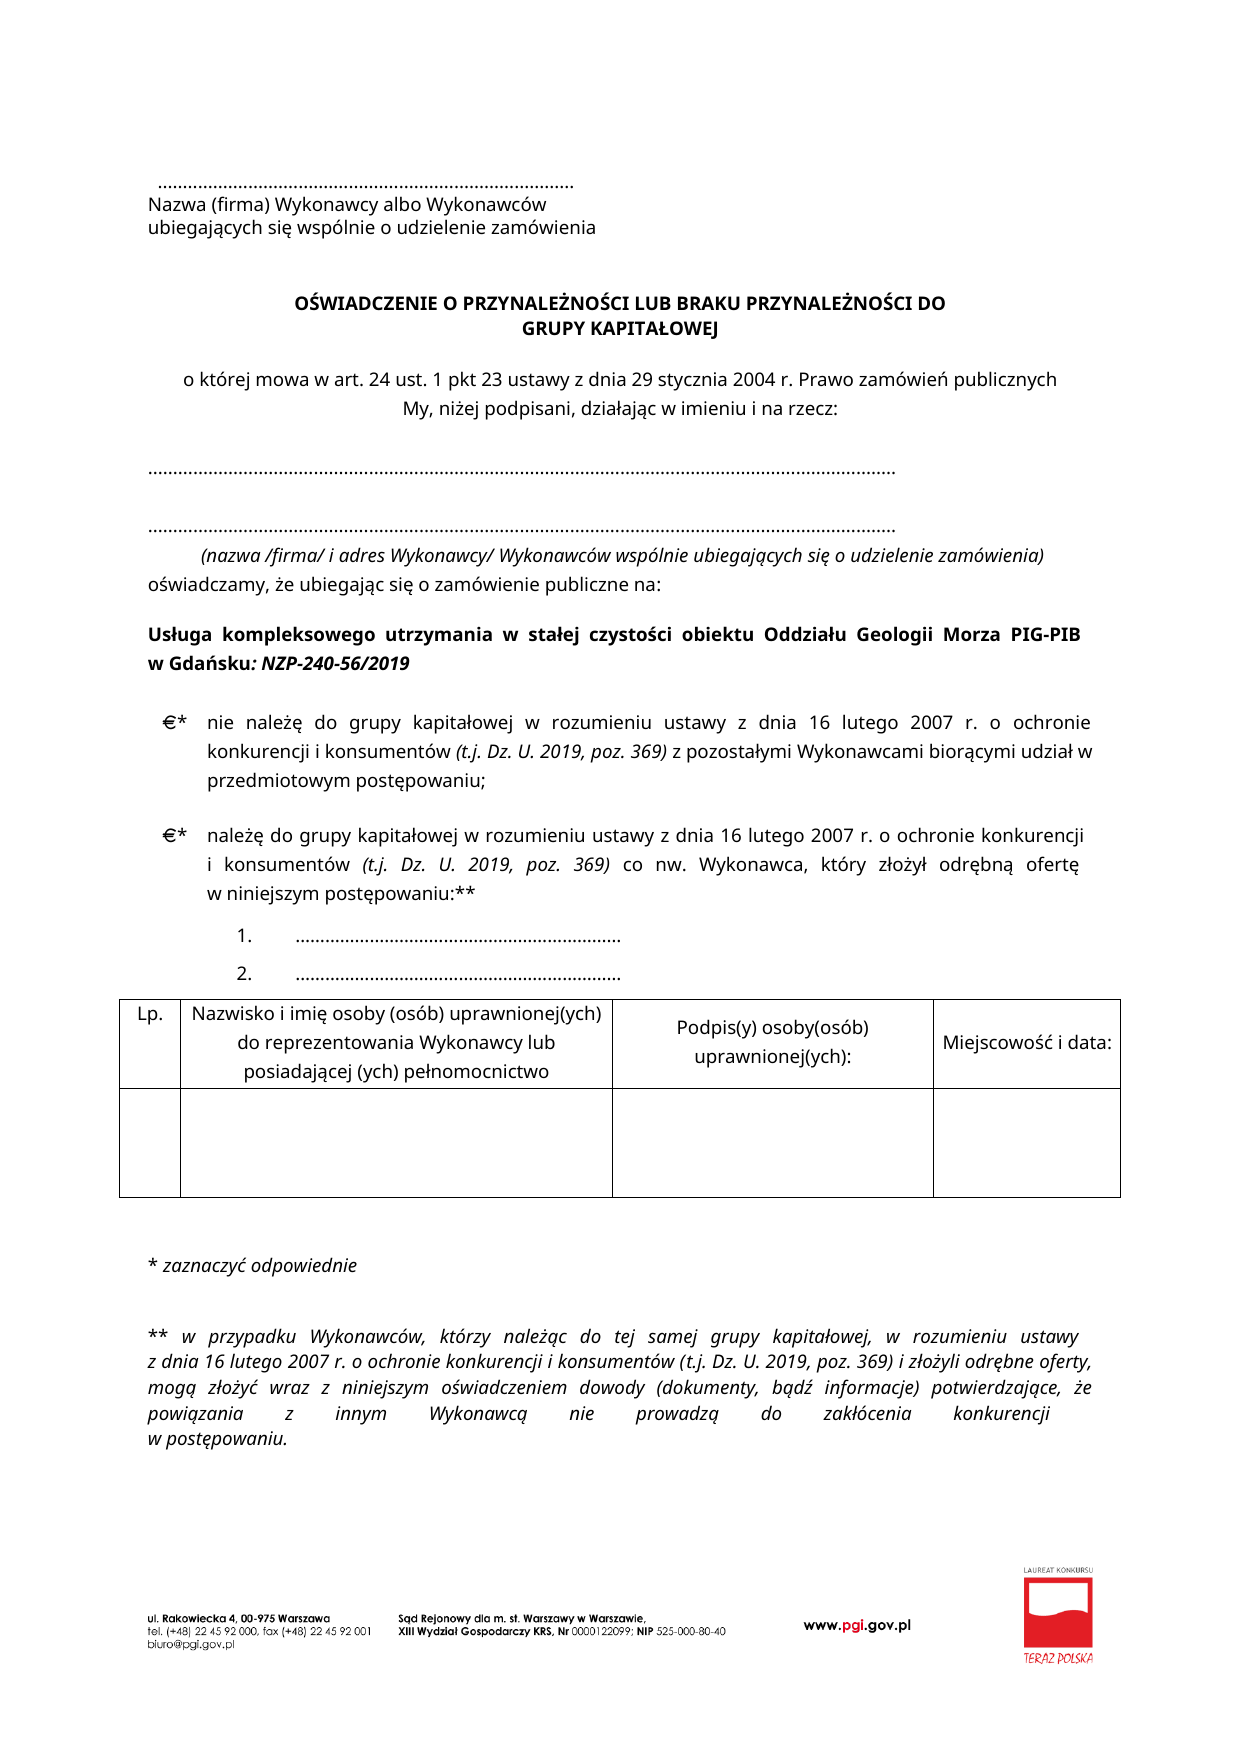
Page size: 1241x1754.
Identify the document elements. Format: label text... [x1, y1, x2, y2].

picture [147, 1567, 1093, 1681]
text o której mowa w art. 24 ust. 1 pkt 23 ustawy z dnia 29 stycznia 2004 r. Prawo zamówień publicznych [148, 366, 1092, 392]
table_cell [613, 1089, 933, 1197]
text GRUPY KAPITAŁOWEJ [148, 315, 1092, 341]
text (nazwa /firma/ i adres Wykonawcy/ Wykonawców wspólnie ubiegających się o udzielenie zamówienia) [148, 542, 1092, 568]
text * zaznaczyć odpowiednie [148, 1252, 1092, 1278]
table_header Lp. [120, 1000, 180, 1088]
text Nazwa (firma) Wykonawcy albo Wykonawców [148, 193, 1092, 216]
text 1. ………………………………………………………… [236, 922, 1092, 948]
text ubiegających się wspólnie o udzielenie zamówienia [148, 216, 1092, 239]
text OŚWIADCZENIE O PRZYNALEŻNOŚCI LUB BRAKU PRZYNALEŻNOŚCI DO [148, 290, 1092, 315]
text ..................................................................................................................................................... [148, 454, 1092, 480]
text * nie należę do grupy kapitałowej w rozumieniu ustawy z dnia 16 lutego 2007 r. o ochronie konkurencji i konsumentów (t.j. Dz. U. 2019, poz. 369) z pozostałymi Wykonawcami biorącymi udział w przedmiotowym postępowaniu; [162, 709, 1092, 793]
text * należę do grupy kapitałowej w rozumieniu ustawy z dnia 16 lutego 2007 r. o ochronie konkurencji i konsumentów (t.j. Dz. U. 2019, poz. 369) co nw. Wykonawca, który złożył odrębną ofertę w niniejszym postępowaniu:** [162, 822, 1092, 906]
text oświadczamy, że ubiegając się o zamówienie publiczne na: [148, 571, 1090, 597]
table_cell [120, 1089, 180, 1197]
text ................................................................................... [148, 171, 1092, 193]
text My, niżej podpisani, działając w imieniu i na rzecz: [148, 396, 1092, 421]
text ..................................................................................................................................................... [148, 513, 1092, 538]
table_cell [934, 1089, 1120, 1197]
text Usługa kompleksowego utrzymania w stałej czystości obiektu Oddziału Geologii Morza PIG-PIB w Gdańsku: NZP-240-56/2019 [148, 621, 1092, 676]
text 2. ………………………………………………………… [236, 961, 1092, 986]
table_cell [181, 1089, 612, 1197]
table_header Nazwisko i imię osoby (osób) uprawnionej(ych) do reprezentowania Wykonawcy lub posiadającej (ych) pełnomocnictwo [181, 1000, 612, 1088]
table_header Miejscowość i data: [934, 1000, 1120, 1088]
text ** w przypadku Wykonawców, którzy należąc do tej samej grupy kapitałowej, w rozumieniu ustawy z dnia 16 lutego 2007 r. o ochronie konkurencji i konsumentów (t.j. Dz. U. 2019, poz. 369) i złożyli odrębne oferty, mogą złożyć wraz z niniejszym oświadczeniem dowody (dokumenty, bądź informacje) potwierdzające, że powiązania z innym Wykonawcą nie prowadzą do zakłócenia konkurencji w postępowaniu. [148, 1323, 1092, 1451]
table_header Podpis(y) osoby(osób) uprawnionej(ych): [613, 1000, 933, 1088]
